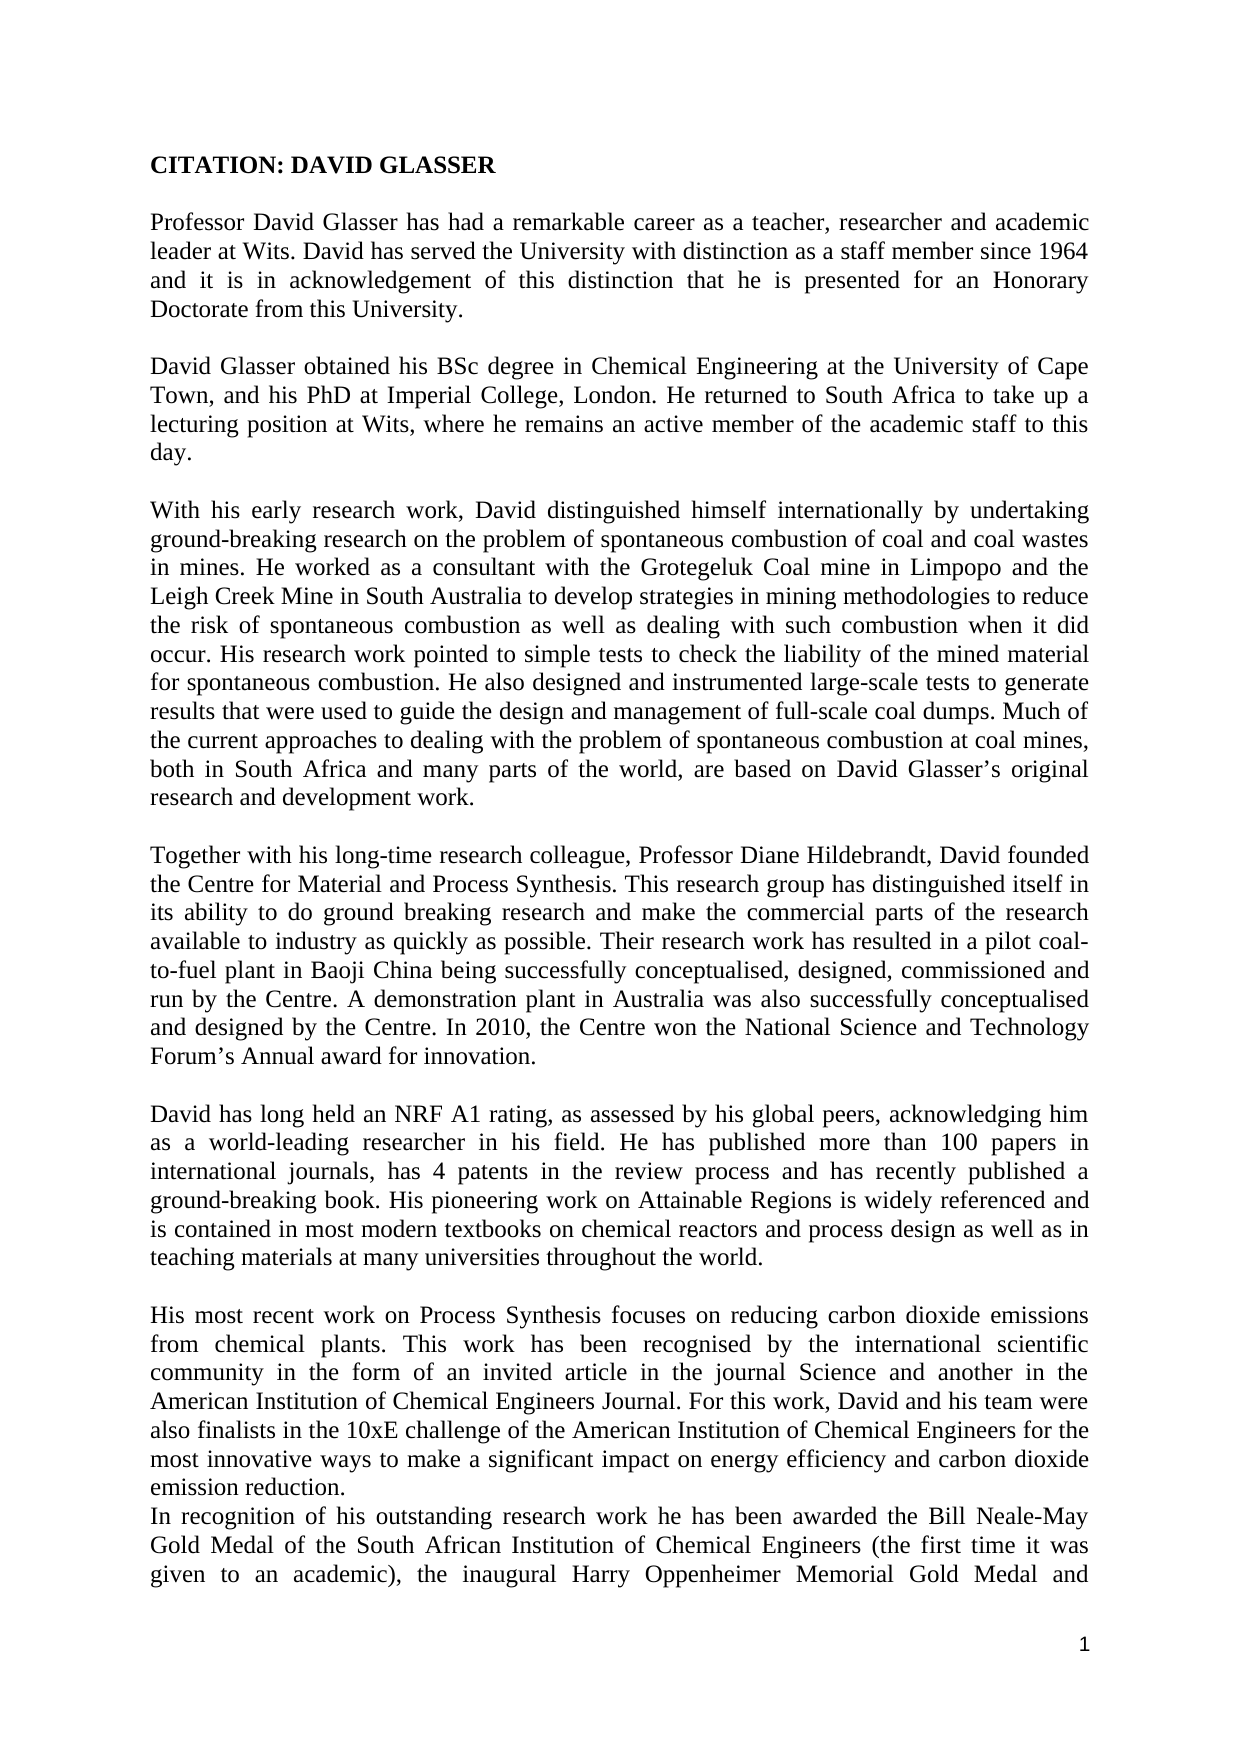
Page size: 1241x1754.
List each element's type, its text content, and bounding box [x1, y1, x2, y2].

text David Glasser obtained his BSc degree in Chemical Engineering at the University of Cape Town, and his PhD at Imperial College, London. He returned to South Africa to take up a lecturing position at Wits, where he remains an active member of the academic staff to this day. [150, 351, 1090, 466]
text CITATION: David Glasser [150, 150, 1090, 179]
text Professor David Glasser has had a remarkable career as a teacher, researcher and academic leader at Wits. David has served the University with distinction as a staff member since 1964 and it is in acknowledgement of this distinction that he is presented for an Honorary Doctorate from this University. [150, 207, 1090, 322]
text With his early research work, David distinguished himself internationally by undertaking ground-breaking research on the problem of spontaneous combustion of coal and coal wastes in mines. He worked as a consultant with the Grotegeluk Coal mine in Limpopo and the Leigh Creek Mine in South Australia to develop strategies in mining methodologies to reduce the risk of spontaneous combustion as well as dealing with such combustion when it did occur. His research work pointed to simple tests to check the liability of the mined material for spontaneous combustion. He also designed and instrumented large-scale tests to generate results that were used to guide the design and management of full-scale coal dumps. Much of the current approaches to dealing with the problem of spontaneous combustion at coal mines, both in South Africa and many parts of the world, are based on David Glasser’s original research and development work. [150, 495, 1090, 811]
text David has long held an NRF A1 rating, as assessed by his global peers, acknowledging him as a world-leading researcher in his field. He has published more than 100 papers in international journals, has 4 patents in the review process and has recently published a ground-breaking book. His pioneering work on Attainable Regions is widely referenced and is contained in most modern textbooks on chemical reactors and process design as well as in teaching materials at many universities throughout the world. [150, 1099, 1090, 1271]
text His most recent work on Process Synthesis focuses on reducing carbon dioxide emissions from chemical plants. This work has been recognised by the international scientific community in the form of an invited article in the journal Science and another in the American Institution of Chemical Engineers Journal. For this work, David and his team were also finalists in the 10xE challenge of the American Institution of Chemical Engineers for the most innovative ways to make a significant impact on energy efficiency and carbon dioxide emission reduction. [150, 1300, 1090, 1501]
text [150, 1501, 1090, 1587]
text Together with his long-time research colleague, Professor Diane Hildebrandt, David founded the Centre for Material and Process Synthesis. This research group has distinguished itself in its ability to do ground breaking research and make the commercial parts of the research available to industry as quickly as possible. Their research work has resulted in a pilot coal-to-fuel plant in Baoji China being successfully conceptualised, designed, commissioned and run by the Centre. A demonstration plant in Australia was also successfully conceptualised and designed by the Centre. In 2010, the Centre won the National Science and Technology Forum’s Annual award for innovation. [150, 840, 1090, 1070]
